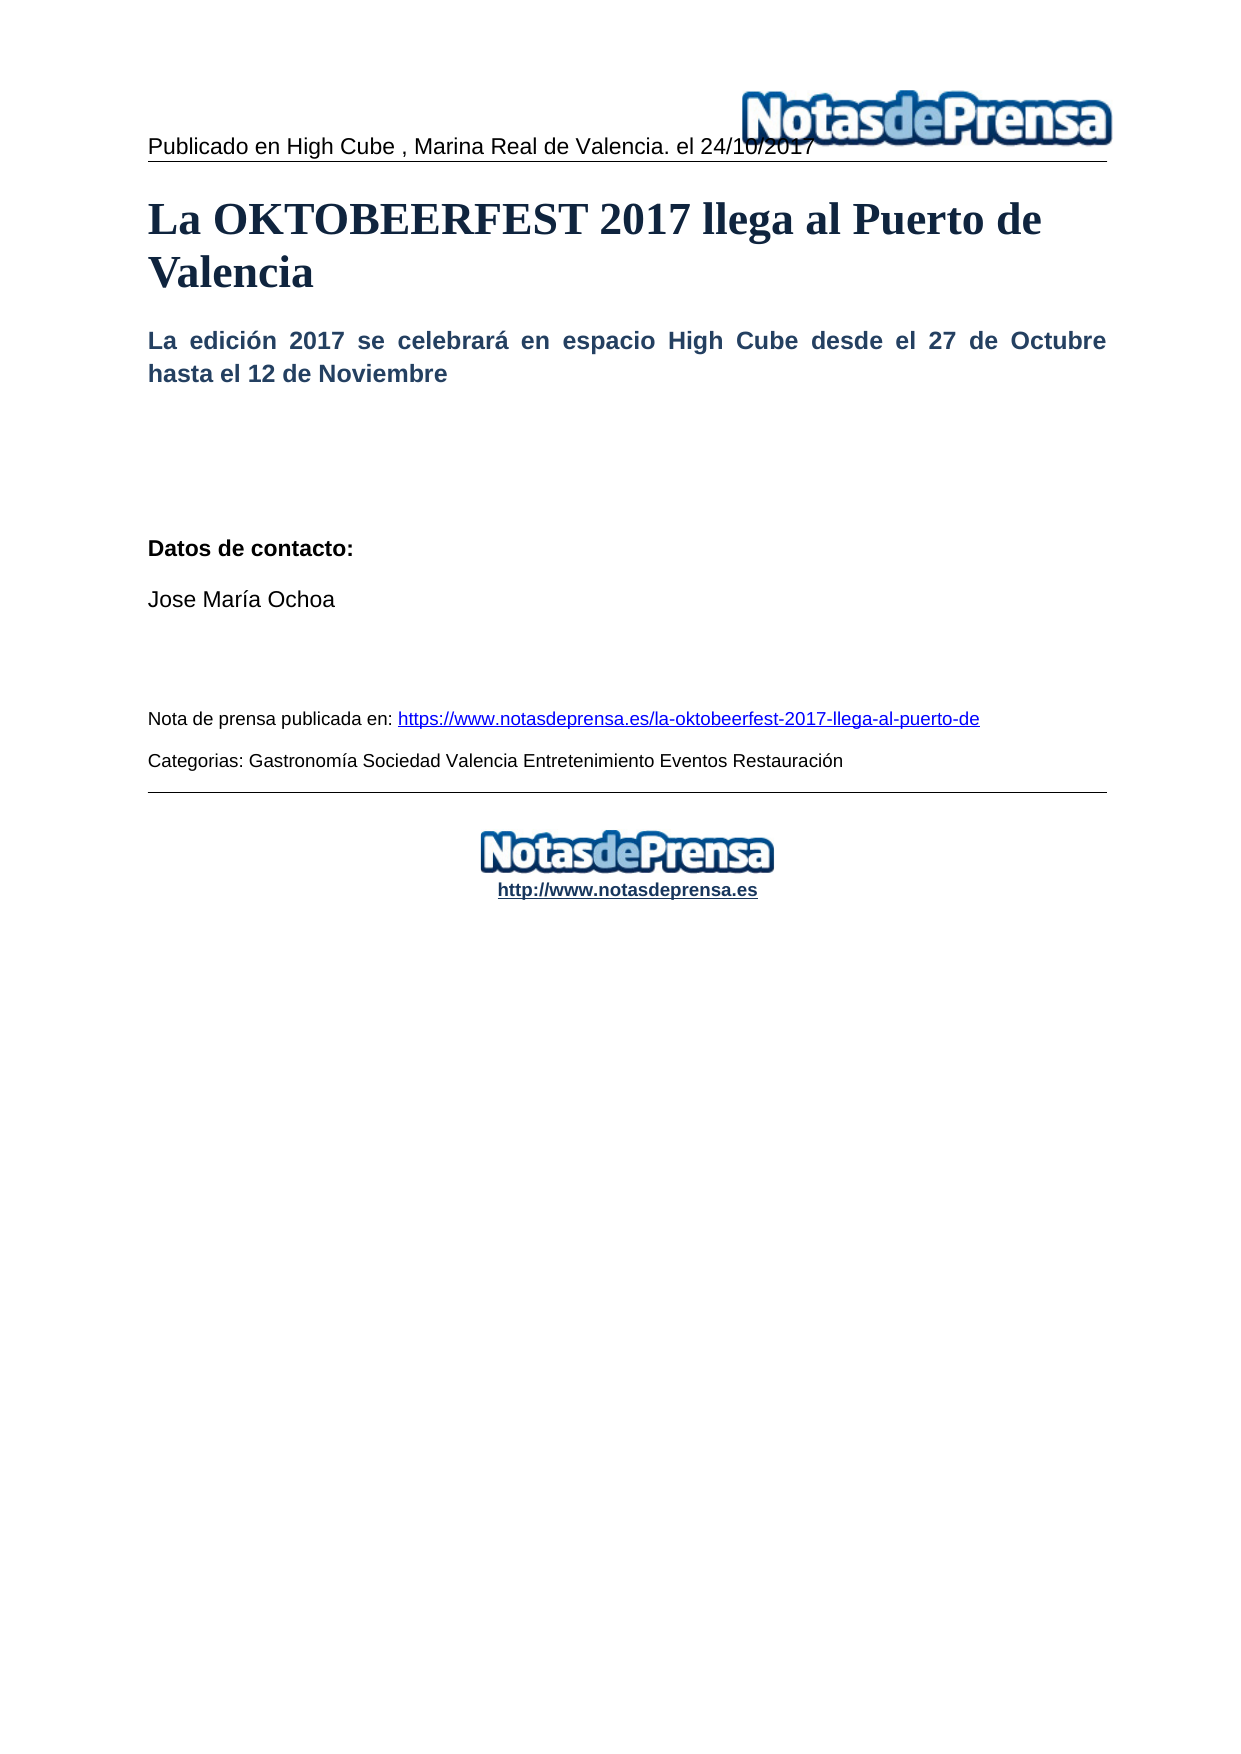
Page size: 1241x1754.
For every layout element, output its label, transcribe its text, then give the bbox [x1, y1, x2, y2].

text Categorias: Gastronomía Sociedad Valencia Entretenimiento Eventos Restauración [148, 750, 1107, 771]
text Datos de contacto: [148, 535, 1107, 562]
text Jose María Ochoa [148, 586, 1063, 613]
subtitle La edición 2017 se celebrará en espacio High Cube desde el 27 de Octubre hasta el 12 de Noviembre [148, 326, 1107, 388]
text http://www.notasdeprensa.es [148, 879, 1107, 901]
text Nota de prensa publicada en: https://www.notasdeprensa.es/la-oktobeerfest-2017-llega-al-puerto-de [148, 707, 1107, 729]
text Publicado en High Cube , Marina Real de Valencia. el 24/10/2017 [148, 133, 1107, 161]
picture [742, 90, 1113, 148]
subtitle La OKTOBEERFEST 2017 llega al Puerto de Valencia [148, 192, 1107, 297]
picture [480, 829, 775, 875]
